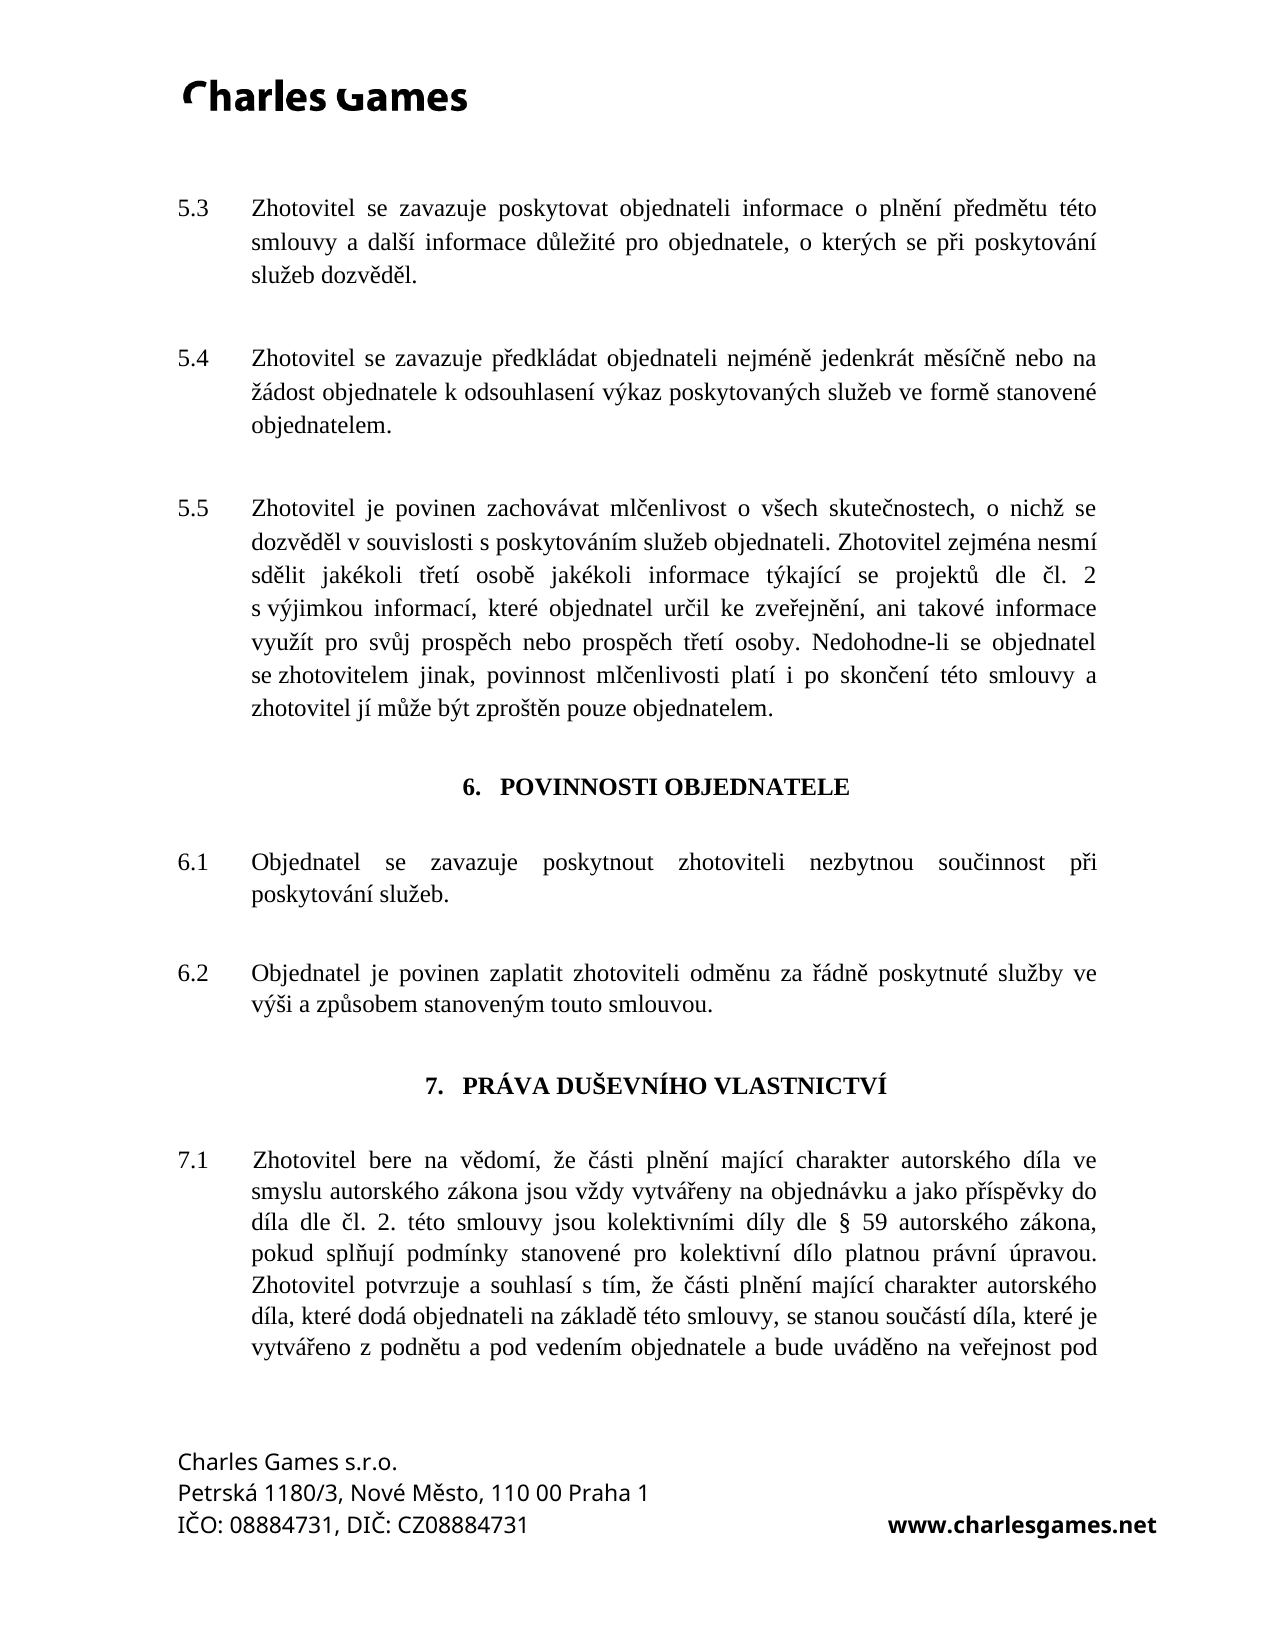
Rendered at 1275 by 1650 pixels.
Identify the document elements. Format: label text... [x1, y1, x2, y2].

list Objednatel se zavazuje poskytnout zhotoviteli nezbytnou součinnost při poskytování služeb. [177, 846, 1098, 908]
list Objednatel je povinen zaplatit zhotoviteli odměnu za řádně poskytnuté služby ve výši a způsobem stanoveným touto smlouvou. [177, 956, 1098, 1019]
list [177, 1143, 1098, 1362]
list Zhotovitel se zavazuje předkládat objednateli nejméně jedenkrát měsíčně nebo na žádost objednatele k odsouhlasení výkaz poskytovaných služeb ve formě stanovené objednatelem. [177, 339, 1097, 439]
list POVINNOSTI OBJEDNATELE [215, 767, 1098, 801]
list Zhotovitel je povinen zachovávat mlčenlivost o všech skutečnostech, o nichž se dozvěděl v souvislosti s poskytováním služeb objednateli. Zhotovitel zejména nesmí sdělit jakékoli třetí osobě jakékoli informace týkající se projektů dle čl. 2 s výjimkou informací, které objednatel určil ke zveřejnění, ani takové informace využít pro svůj prospěch nebo prospěch třetí osoby. Nedohodne-li se objednatel se zhotovitelem jinak, povinnost mlčenlivosti platí i po skončení této smlouvy a zhotovitel jí může být zproštěn pouze objednatelem. [177, 489, 1097, 722]
picture [177, 73, 472, 120]
list práva duševního vlastnictví [215, 1067, 1098, 1100]
list Zhotovitel se zavazuje poskytovat objednateli informace o plnění předmětu této smlouvy a další informace důležité pro objednatele, o kterých se při poskytování služeb dozvěděl. [177, 189, 1097, 289]
